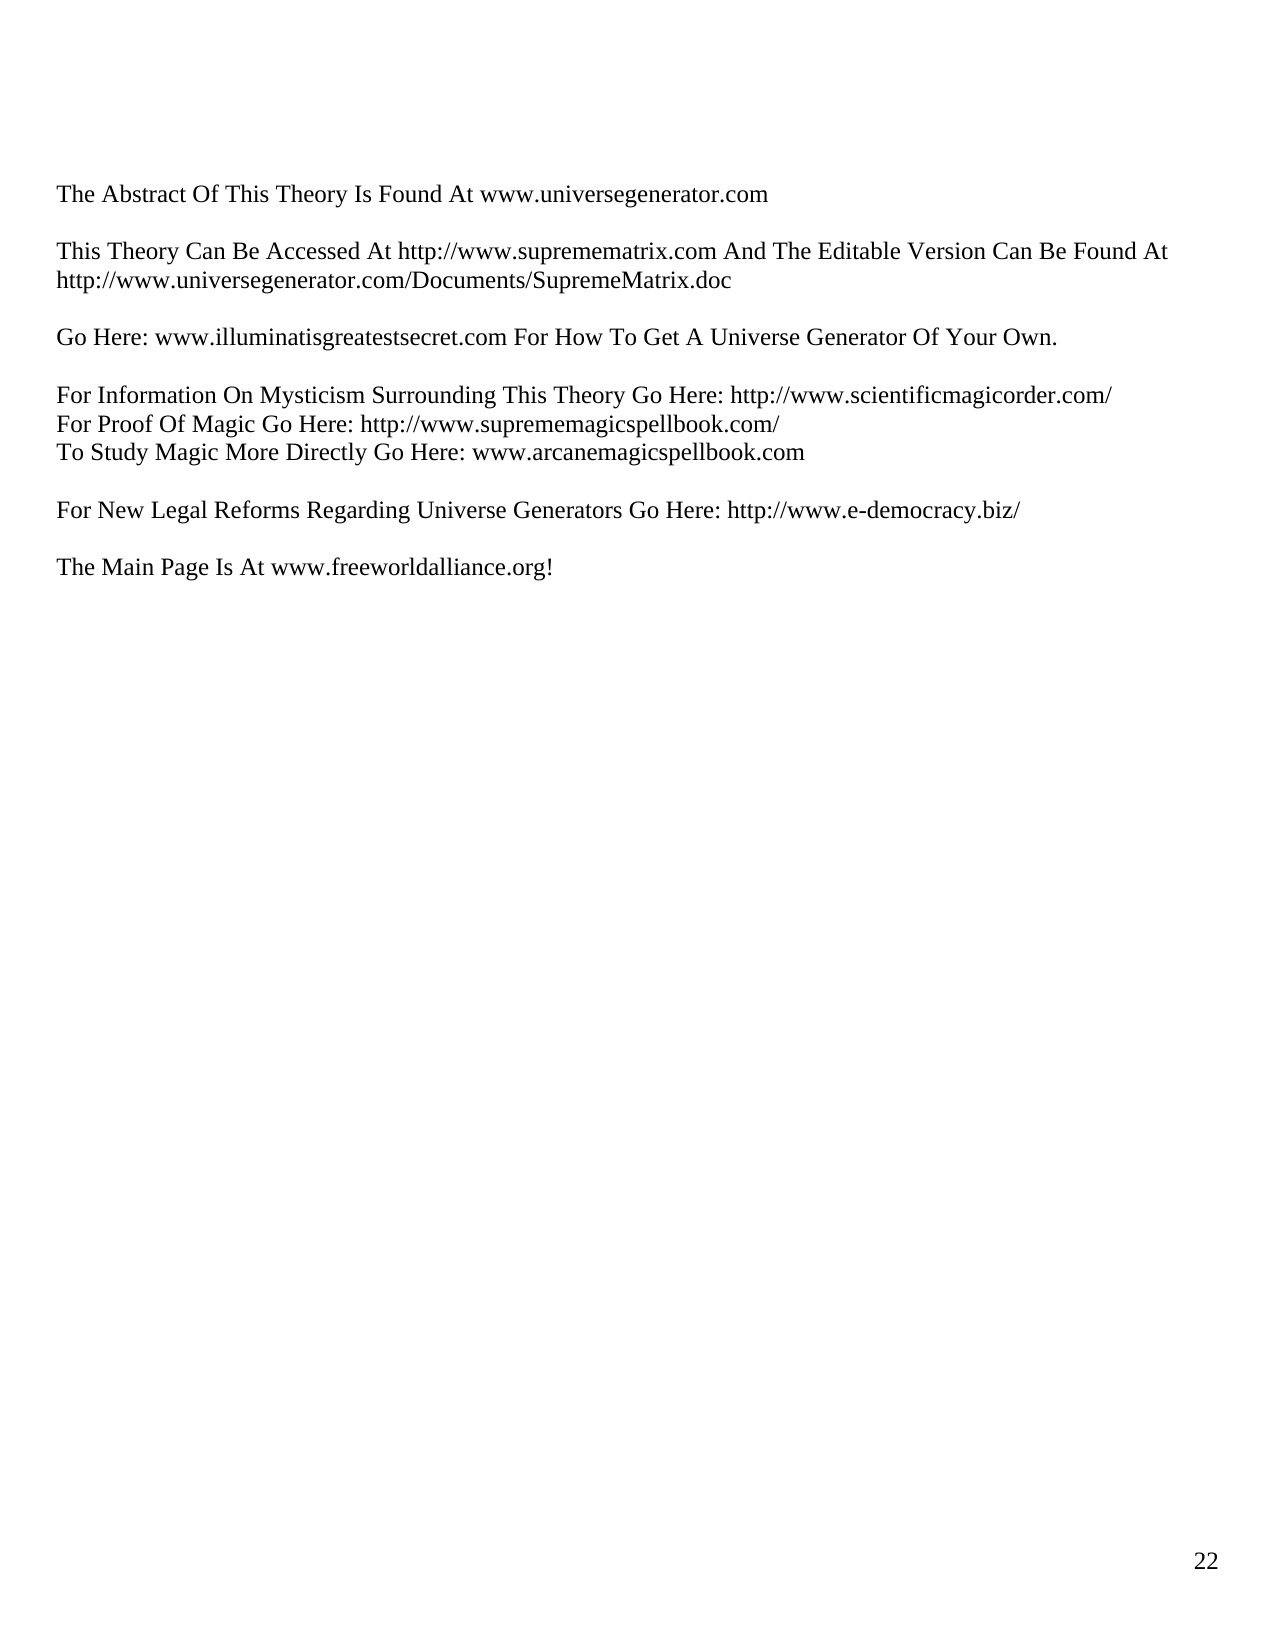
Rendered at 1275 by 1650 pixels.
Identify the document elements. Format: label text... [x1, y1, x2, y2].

text Go Here: www.illuminatisgreatestsecret.com For How To Get A Universe Generator Of Your Own. [56, 322, 1219, 351]
text The Abstract Of This Theory Is Found At www.universegenerator.com [56, 179, 1219, 207]
text For Information On Mysticism Surrounding This Theory Go Here: http://www.scientificmagicorder.com/ [56, 380, 1219, 409]
text The Main Page Is At www.freeworldalliance.org! [56, 552, 1219, 581]
text This Theory Can Be Accessed At http://www.supremematrix.com And The Editable Version Can Be Found At http://www.universegenerator.com/Documents/SupremeMatrix.doc [56, 236, 1219, 294]
text For Proof Of Magic Go Here: http://www.suprememagicspellbook.com/ [56, 409, 1219, 437]
text For New Legal Reforms Regarding Universe Generators Go Here: http://www.e-democracy.biz/ [56, 495, 1219, 524]
text To Study Magic More Directly Go Here: www.arcanemagicspellbook.com [56, 437, 1219, 466]
